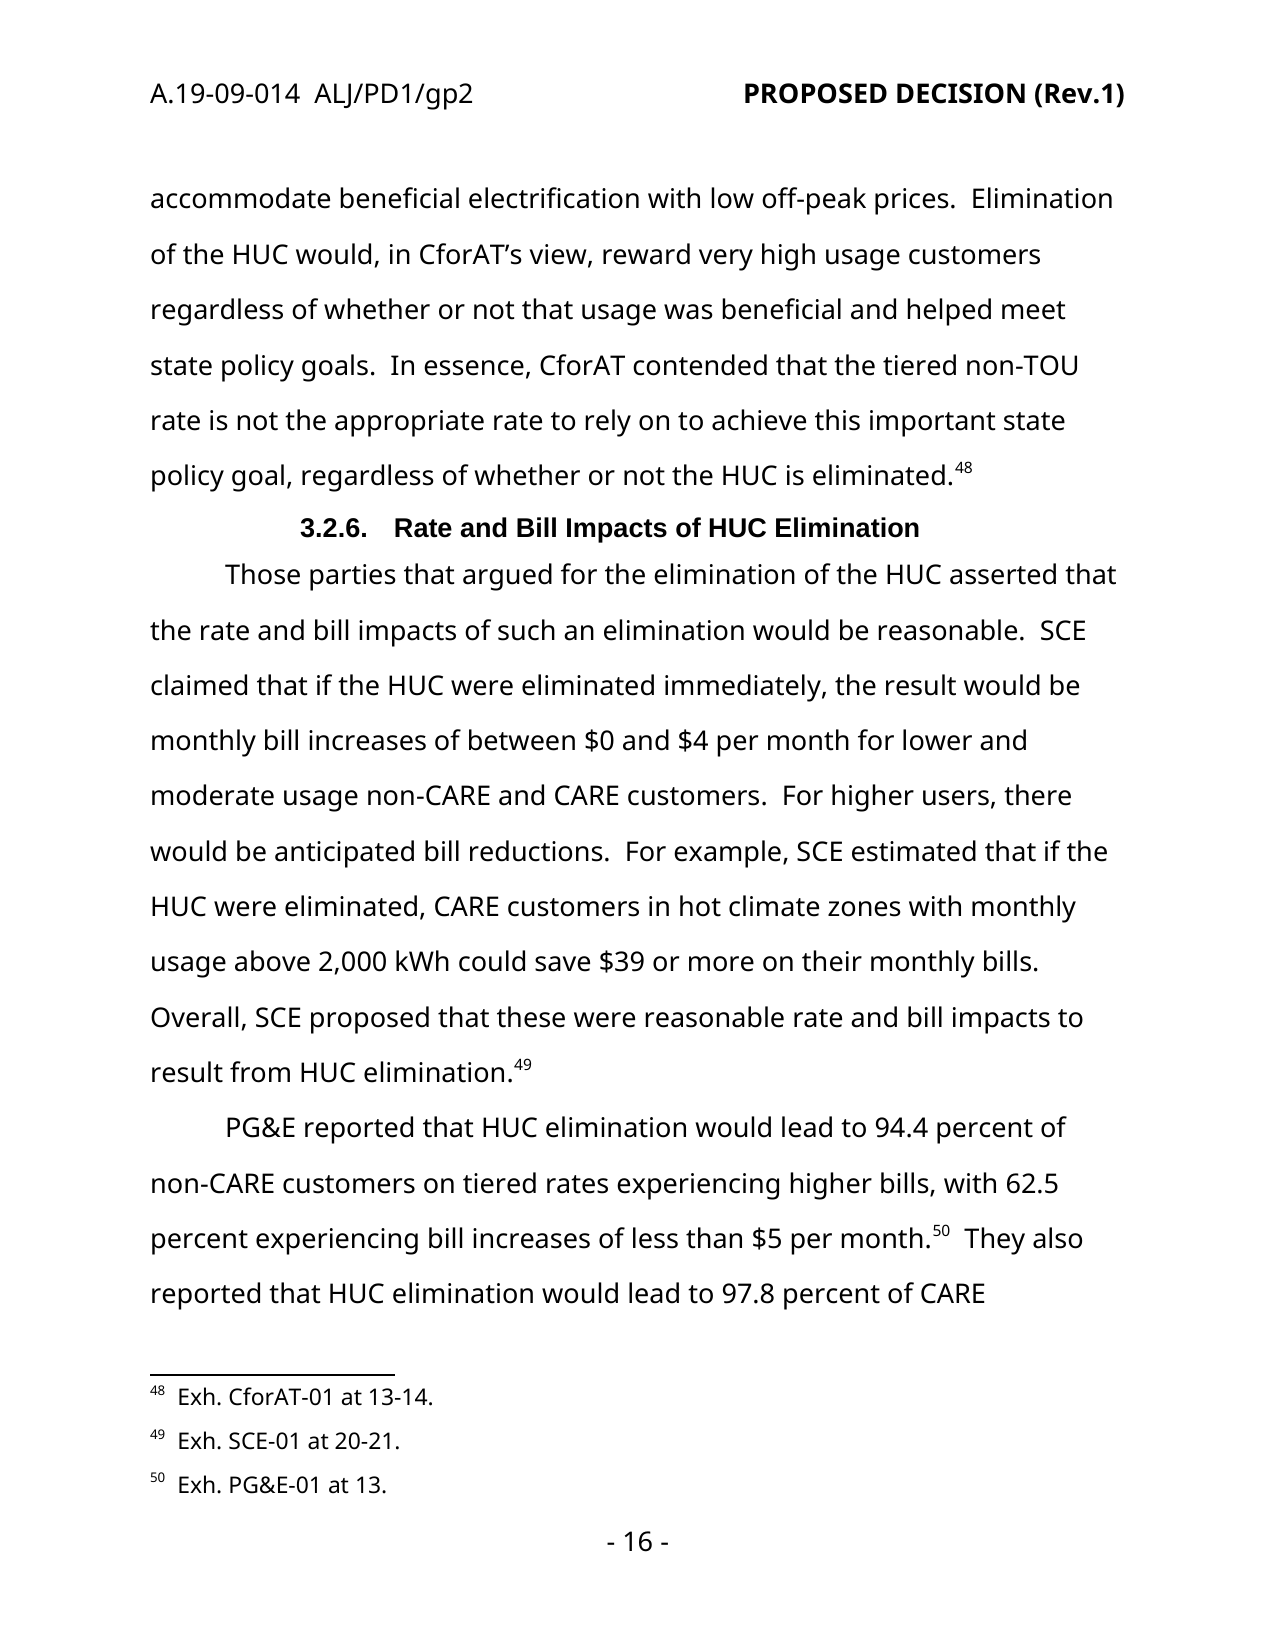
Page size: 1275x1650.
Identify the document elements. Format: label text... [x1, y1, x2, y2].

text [150, 1109, 1125, 1312]
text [150, 180, 1125, 493]
text Those parties that argued for the elimination of the HUC asserted that the rate and bill impacts of such an elimination would be reasonable. SCE claimed that if the HUC were eliminated immediately, the result would be monthly bill increases of between $0 and $4 per month for lower and moderate usage non-CARE and CARE customers. For higher users, there would be anticipated bill reductions. For example, SCE estimated that if the HUC were eliminated, CARE customers in hot climate zones with monthly usage above 2,000 kWh could save $39 or more on their monthly bills. Overall, SCE proposed that these were reasonable rate and bill impacts to result from HUC elimination. [150, 556, 1125, 1090]
subtitle Rate and Bill Impacts of HUC Elimination [300, 512, 1125, 543]
